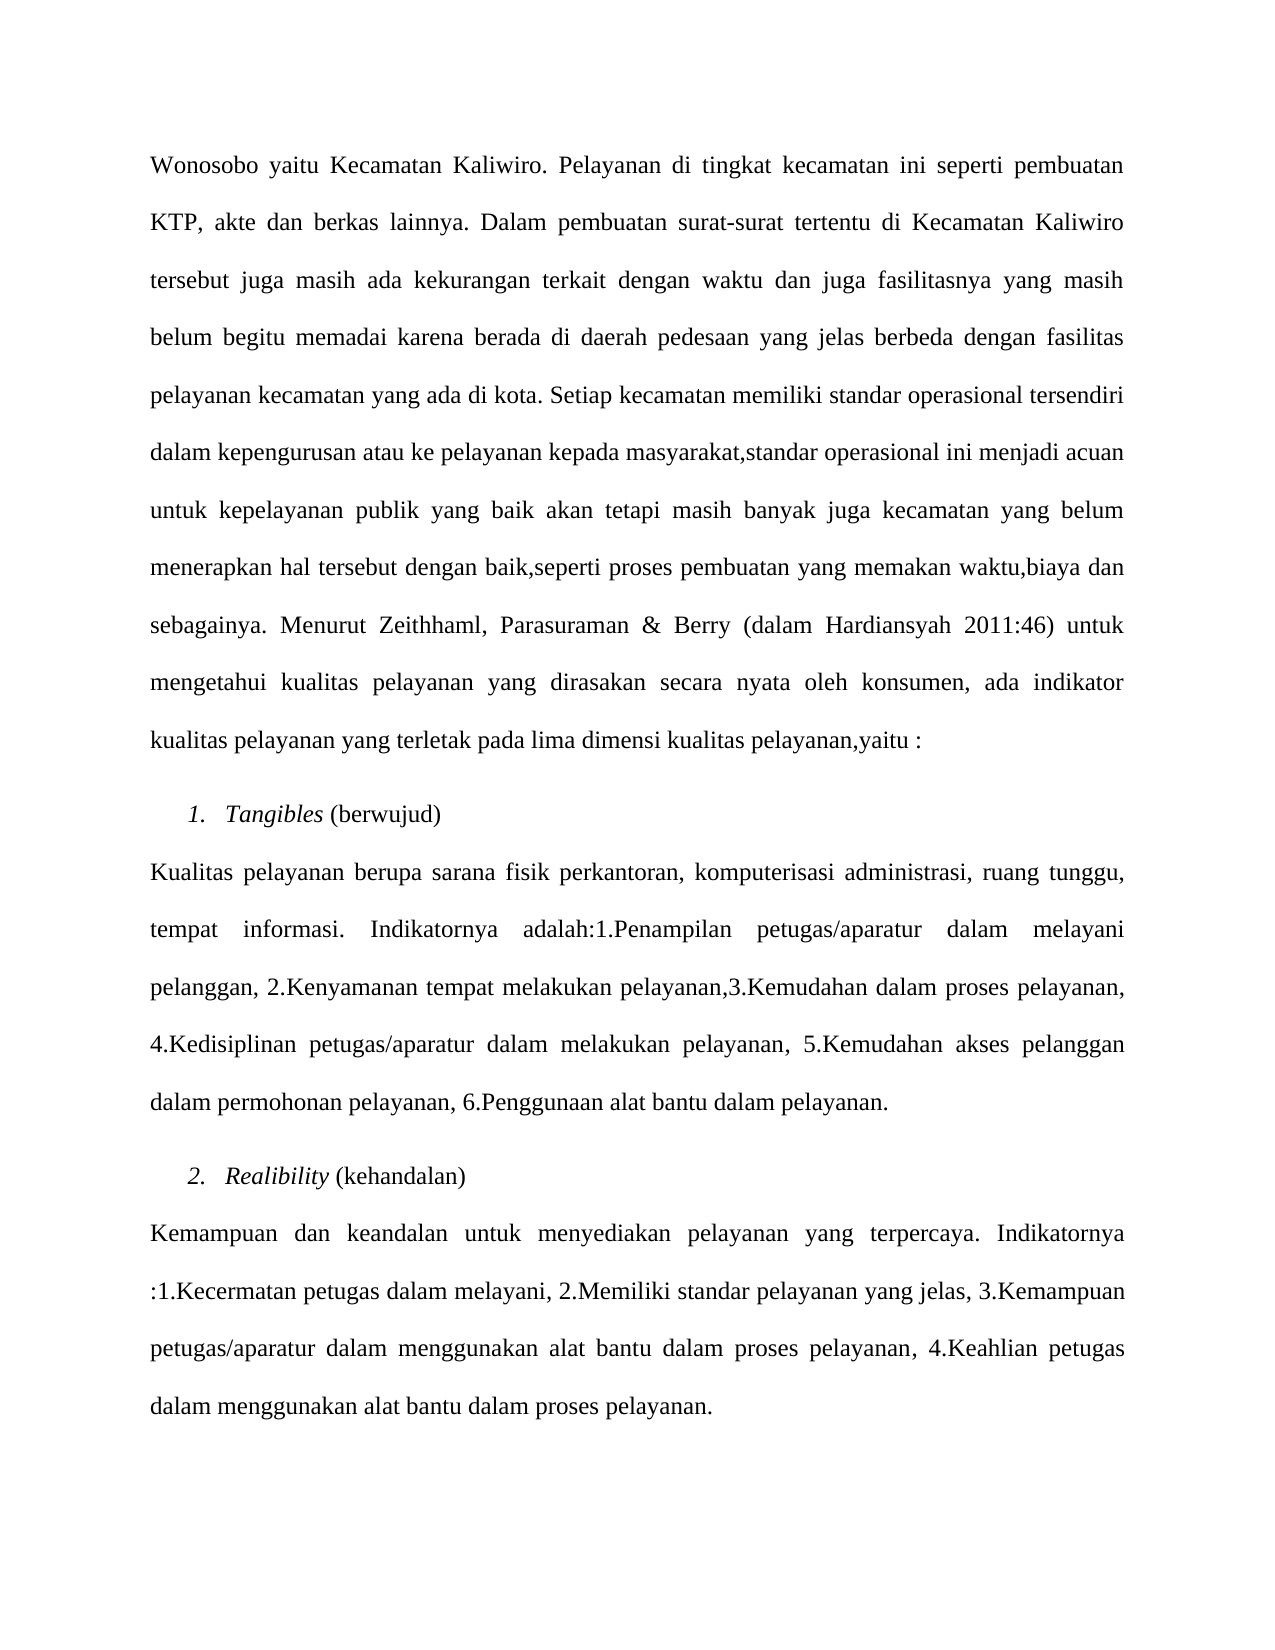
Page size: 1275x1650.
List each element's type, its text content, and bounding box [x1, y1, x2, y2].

text Kualitas pelayanan berupa sarana fisik perkantoran, komputerisasi administrasi, ruang tunggu, tempat informasi. Indikatornya adalah:1.Penampilan petugas/aparatur dalam melayani pelanggan, 2.Kenyamanan tempat melakukan pelayanan,3.Kemudahan dalam proses pelayanan, 4.Kedisiplinan petugas/aparatur dalam melakukan pelayanan, 5.Kemudahan akses pelanggan dalam permohonan pelayanan, 6.Penggunaan alat bantu dalam pelayanan. [150, 857, 1125, 1115]
text Kemampuan dan keandalan untuk menyediakan pelayanan yang terpercaya. Indikatornya :1.Kecermatan petugas dalam melayani, 2.Memiliki standar pelayanan yang jelas, 3.Kemampuan petugas/aparatur dalam menggunakan alat bantu dalam proses pelayanan, 4.Keahlian petugas dalam menggunakan alat bantu dalam proses pelayanan. [150, 1218, 1125, 1419]
list Tangibles (berwujud) [187, 799, 1125, 828]
list Realibility (kehandalan) [187, 1161, 1125, 1189]
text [150, 150, 1125, 754]
